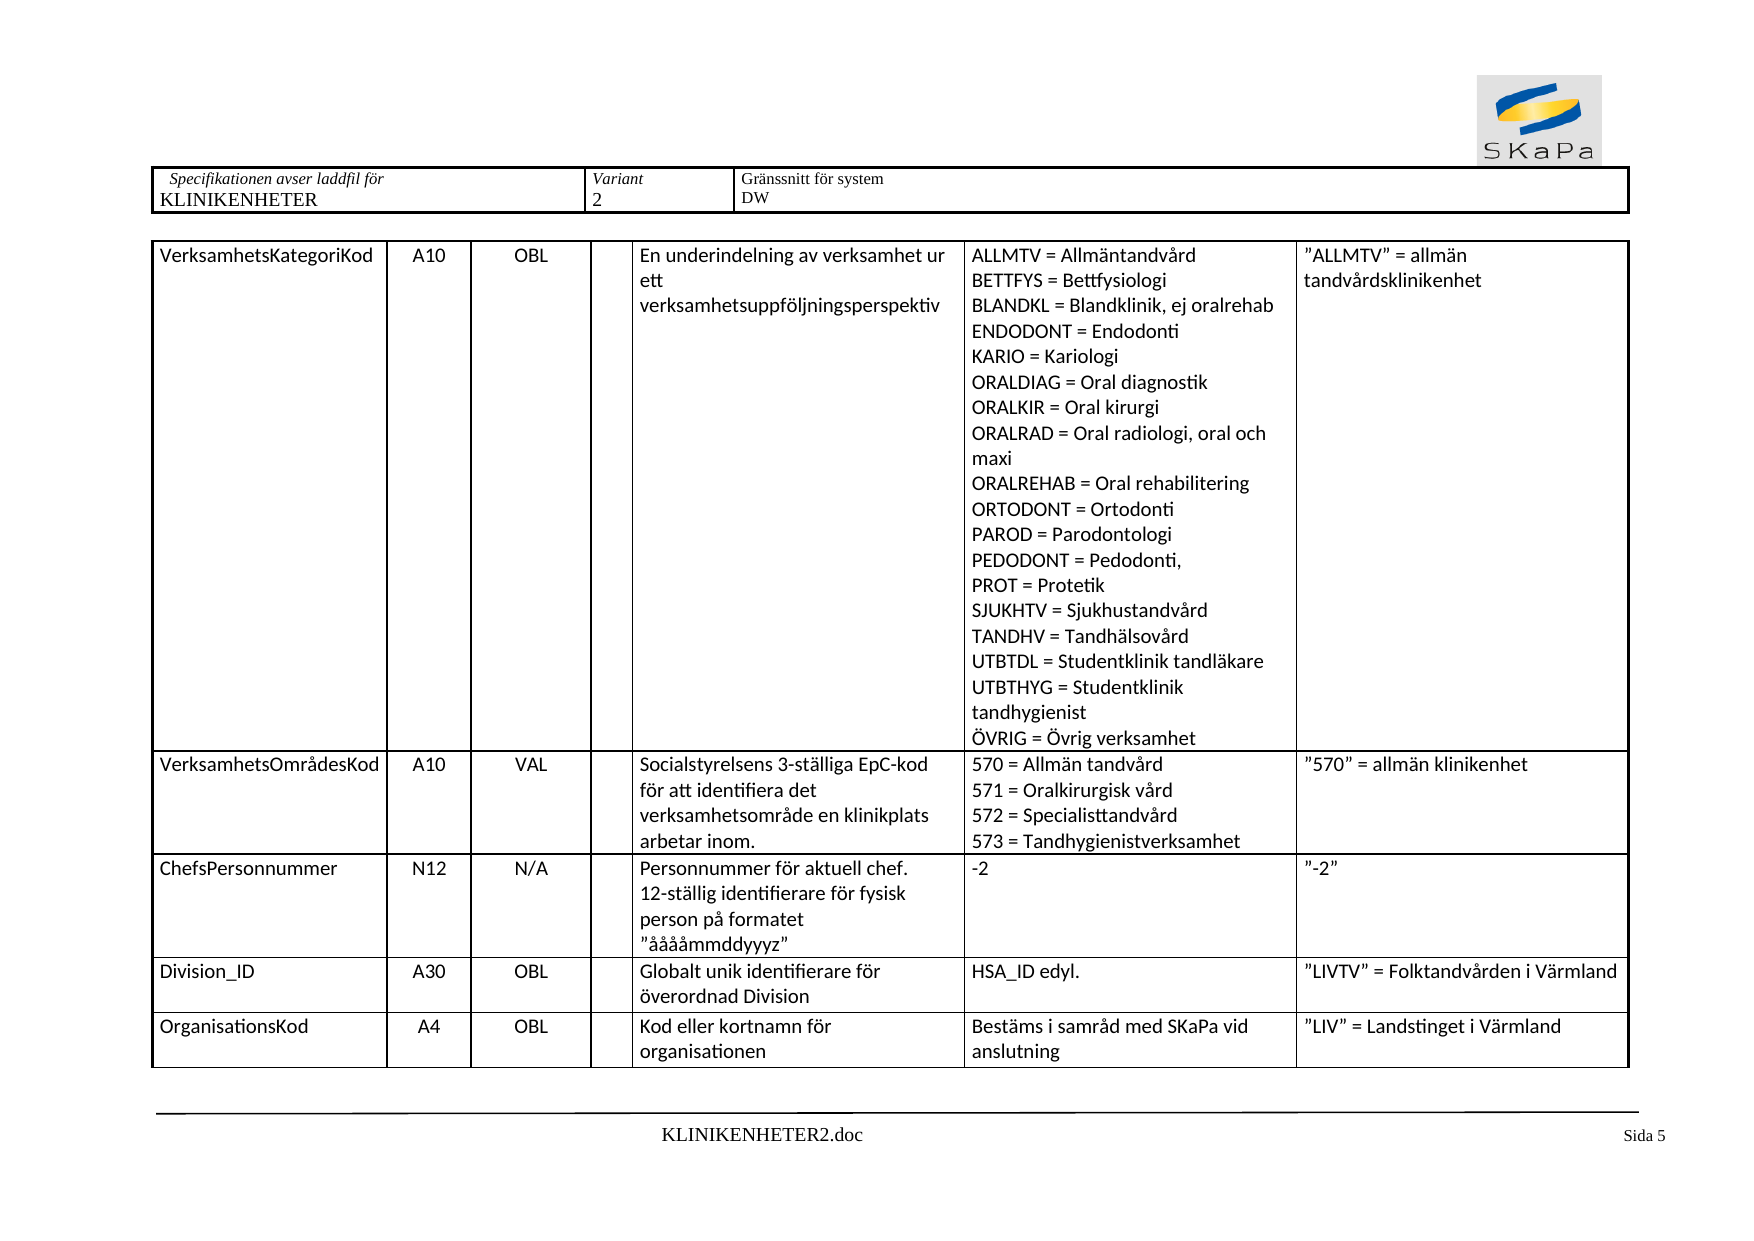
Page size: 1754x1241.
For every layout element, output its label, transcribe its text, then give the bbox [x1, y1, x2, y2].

table_cell [592, 752, 632, 853]
table_cell Socialstyrelsens 3-ställiga EpC-kod för att identifiera det verksamhetsområde en klinikplats arbetar inom. [633, 752, 964, 853]
table_cell VerksamhetsOmrådesKod [154, 752, 386, 853]
table_cell OrganisationsKod [154, 1013, 386, 1067]
table_cell A4 [388, 1013, 470, 1067]
table_cell ”LIV” = Landstinget i Värmland [1297, 1013, 1627, 1067]
table_cell Bestäms i samråd med SKaPa vid anslutning [965, 1013, 1296, 1067]
table_cell [592, 958, 632, 1012]
table_cell ALLMTV = Allmäntandvård BETTFYS = Bettfysiologi BLANDKL = Blandklinik, ej oralrehab ENDODONT = Endodonti KARIO = Kariologi ORALDIAG = Oral diagnostik ORALKIR = Oral kirurgi ORALRAD = Oral radiologi, oral och maxi ORALREHAB = Oral rehabilitering ORTODONT = Ortodonti PAROD = Parodontologi PEDODONT = Pedodonti, PROT = Protetik SJUKHTV = Sjukhustandvård TANDHV = Tandhälsovård UTBTDL = Studentklinik tandläkare UTBTHYG = Studentklinik tandhygienist ÖVRIG = Övrig verksamhet [965, 242, 1296, 750]
table_cell 570 = Allmän tandvård 571 = Oralkirurgisk vård 572 = Specialisttandvård 573 = Tandhygienistverksamhet [965, 752, 1296, 853]
table_cell Division_ID [154, 958, 386, 1012]
table_cell -2 [965, 855, 1296, 957]
table_cell OBL [472, 1013, 590, 1067]
table_cell [592, 855, 632, 957]
table_cell Kod eller kortnamn för organisationen [633, 1013, 964, 1067]
table_cell OBL [472, 242, 590, 750]
table_cell ”570” = allmän klinikenhet [1297, 752, 1627, 853]
table_cell N/A [472, 855, 590, 957]
table_cell Personnummer för aktuell chef. 12-ställig identifierare för fysisk person på formatet ”ååååmmddyyyz” [633, 855, 964, 957]
picture [1476, 75, 1602, 166]
table_cell N12 [388, 855, 470, 957]
table_cell ”-2” [1297, 855, 1627, 957]
table_cell OBL [472, 958, 590, 1012]
table_cell ChefsPersonnummer [154, 855, 386, 957]
table_cell Globalt unik identifierare för överordnad Division [633, 958, 964, 1012]
table_cell HSA_ID edyl. [965, 958, 1296, 1012]
table_cell A30 [388, 958, 470, 1012]
table_cell En underindelning av verksamhet ur ett verksamhetsuppföljningsperspektiv [633, 242, 964, 750]
table_cell ”LIVTV” = Folktandvården i Värmland [1297, 958, 1627, 1012]
table_cell [592, 1013, 632, 1067]
table_cell A10 [388, 242, 470, 750]
table_cell VerksamhetsKategoriKod [154, 242, 386, 750]
table_cell [592, 242, 632, 750]
table_cell ”ALLMTV” = allmän tandvårdsklinikenhet [1297, 242, 1627, 750]
table_cell A10 [388, 752, 470, 853]
table_cell VAL [472, 752, 590, 853]
